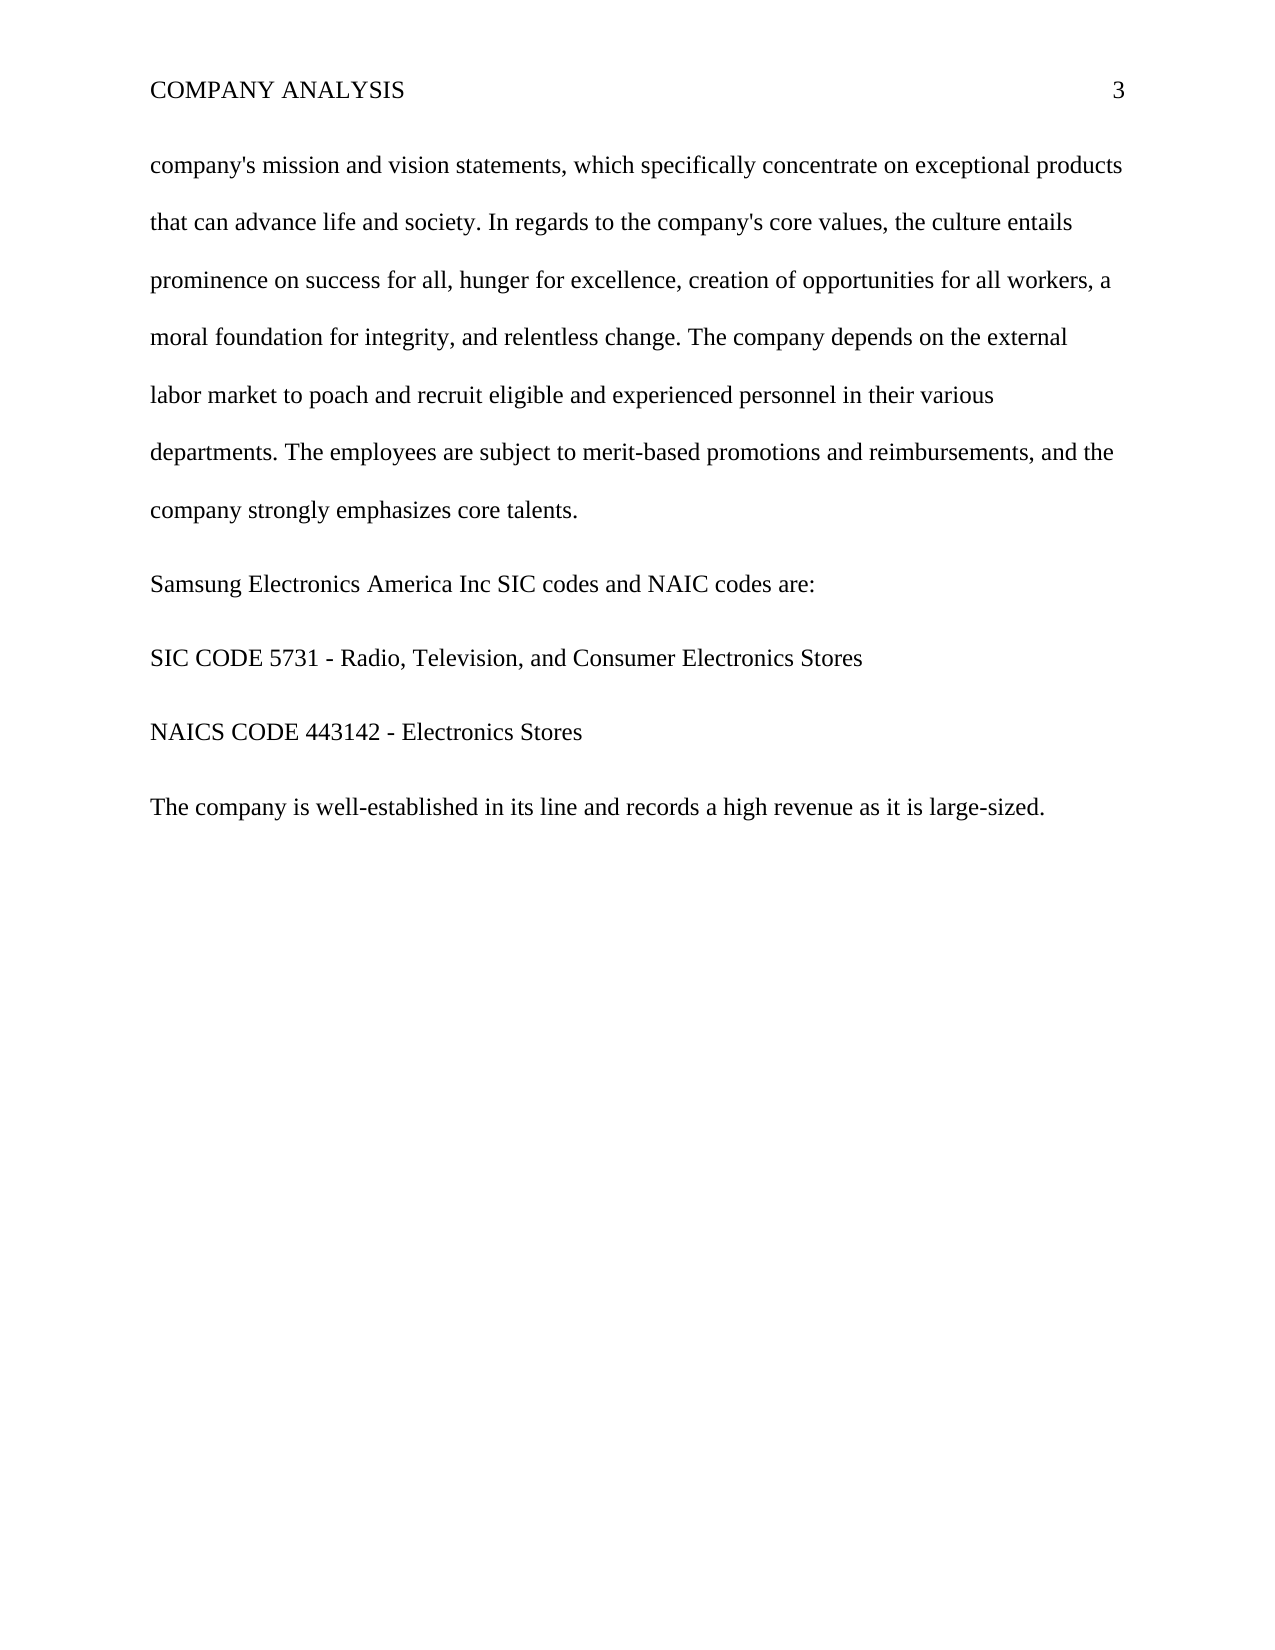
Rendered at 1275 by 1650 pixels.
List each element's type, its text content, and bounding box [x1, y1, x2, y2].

text NAICS CODE 443142 - Electronics Stores [150, 717, 1125, 746]
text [150, 150, 1125, 524]
text The company is well-established in its line and records a high revenue as it is large-sized. [150, 792, 1125, 820]
text Samsung Electronics America Inc SIC codes and NAIC codes are: [150, 569, 1125, 598]
text SIC CODE 5731 - Radio, Television, and Consumer Electronics Stores [150, 643, 1125, 672]
